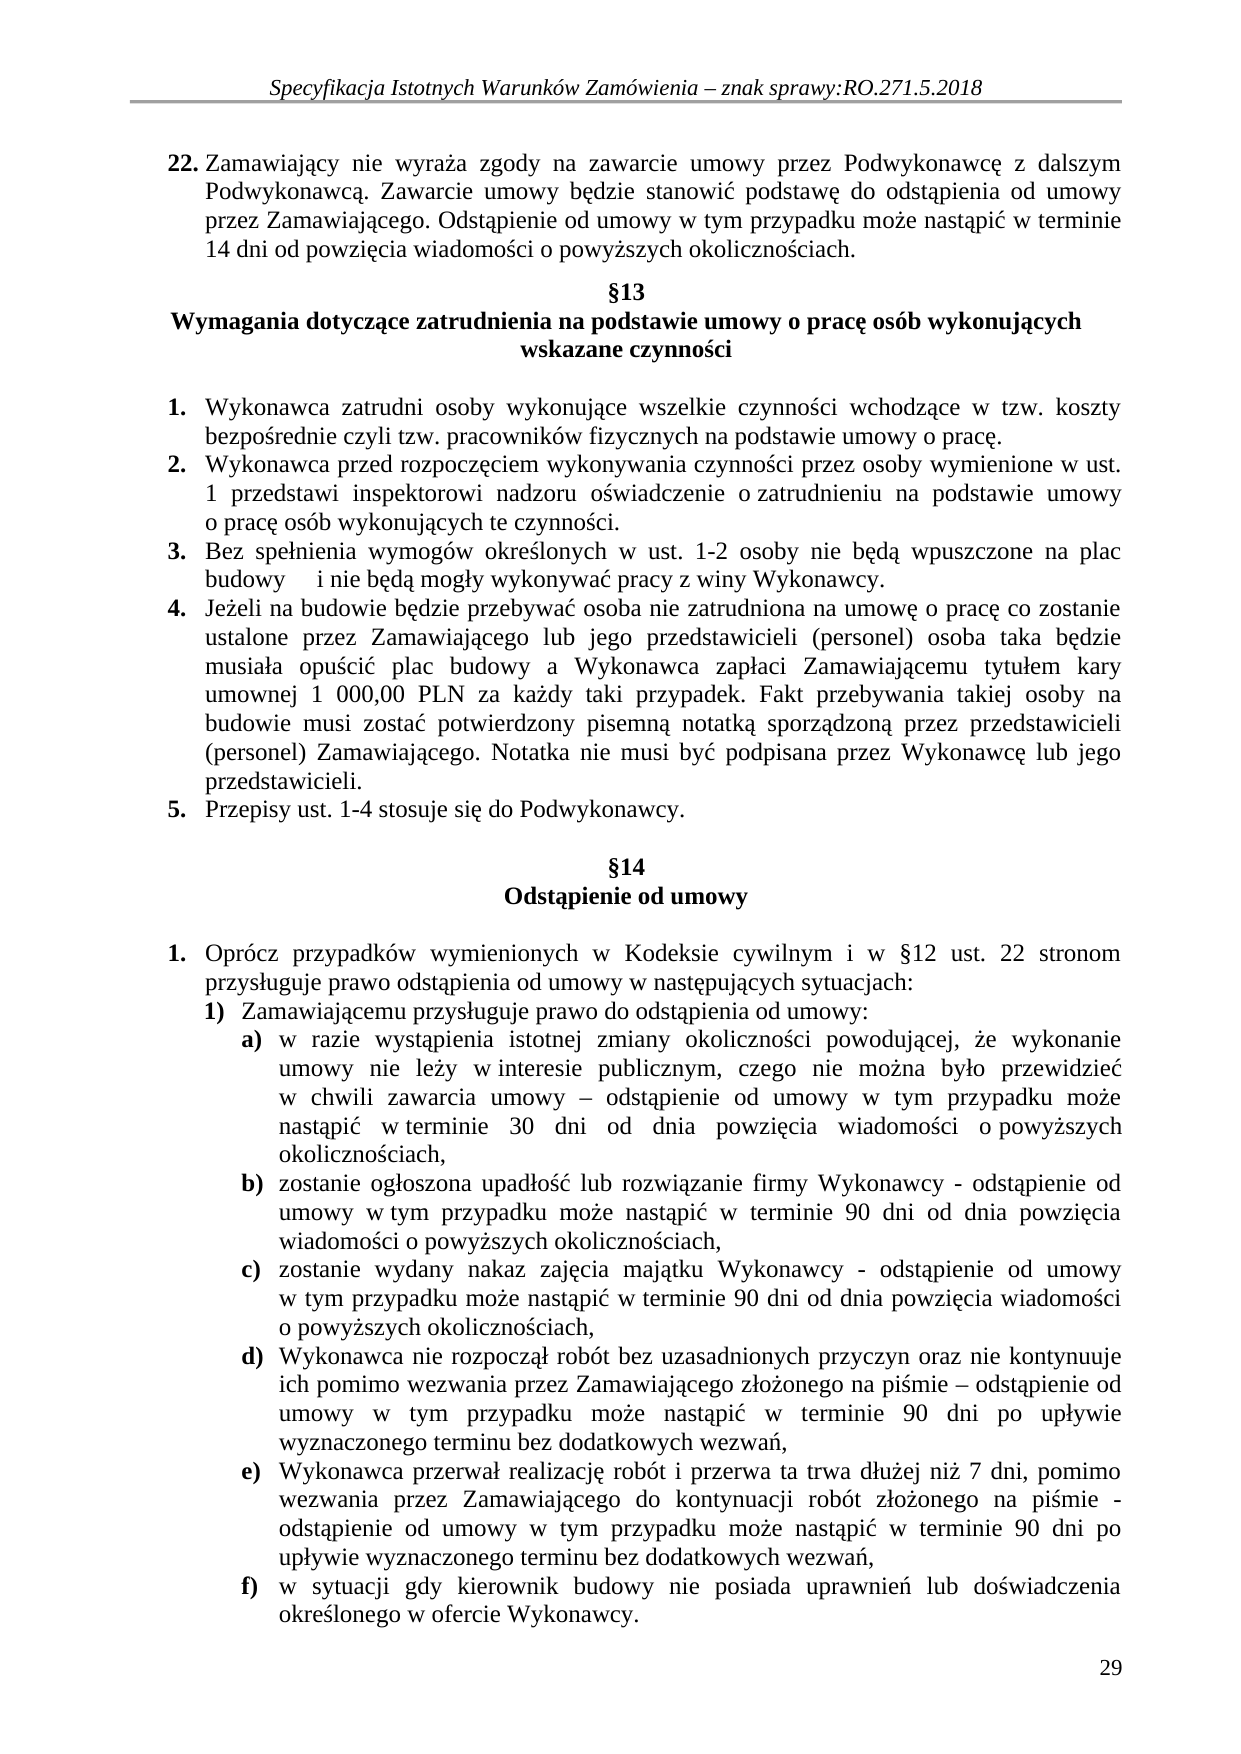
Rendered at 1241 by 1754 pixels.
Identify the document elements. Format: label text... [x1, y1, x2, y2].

list Oprócz przypadków wymienionych w Kodeksie cywilnym i w §12 ust. 22 stronom przysługuje prawo odstąpienia od umowy w następujących sytuacjach: [167, 938, 1122, 996]
list Wykonawca przerwał realizację robót i przerwa ta trwa dłużej niż 7 dni, pomimo wezwania przez Zamawiającego do kontynuacji robót złożonego na piśmie - odstąpienie od umowy w tym przypadku może nastąpić w terminie 90 dni po upływie wyznaczonego terminu bez dodatkowych wezwań, [241, 1456, 1122, 1571]
list zostanie ogłoszona upadłość lub rozwiązanie firmy Wykonawcy - odstąpienie od umowy w tym przypadku może nastąpić w terminie 90 dni od dnia powzięcia wiadomości o powyższych okolicznościach, [241, 1168, 1122, 1254]
list Bez spełnienia wymogów określonych w ust. 1-2 osoby nie będą wpuszczone na plac budowy i nie będą mogły wykonywać pracy z winy Wykonawcy. [167, 536, 1122, 593]
list Zamawiającemu przysługuje prawo do odstąpienia od umowy: [204, 996, 1122, 1024]
text §14 [130, 852, 1122, 881]
text Wymagania dotyczące zatrudnienia na podstawie umowy o pracę osób wykonujących wskazane czynności [130, 306, 1122, 363]
list Przepisy ust. 1-4 stosuje się do Podwykonawcy. [167, 794, 1122, 823]
list Wykonawca nie rozpoczął robót bez uzasadnionych przyczyn oraz nie kontynuuje ich pomimo wezwania przez Zamawiającego złożonego na piśmie – odstąpienie od umowy w tym przypadku może nastąpić w terminie 90 dni po upływie wyznaczonego terminu bez dodatkowych wezwań, [241, 1341, 1122, 1456]
list w razie wystąpienia istotnej zmiany okoliczności powodującej, że wykonanie umowy nie leży w interesie publicznym, czego nie można było przewidzieć w chwili zawarcia umowy – odstąpienie od umowy w tym przypadku może nastąpić w terminie 30 dni od dnia powzięcia wiadomości o powyższych okolicznościach, [241, 1024, 1122, 1168]
text §13 [130, 277, 1122, 306]
list zostanie wydany nakaz zajęcia majątku Wykonawcy - odstąpienie od umowy w tym przypadku może nastąpić w terminie 90 dni od dnia powzięcia wiadomości o powyższych okolicznościach, [241, 1254, 1122, 1341]
list w sytuacji gdy kierownik budowy nie posiada uprawnień lub doświadczenia określonego w ofercie Wykonawcy. [241, 1571, 1122, 1628]
list Wykonawca przed rozpoczęciem wykonywania czynności przez osoby wymienione w ust. 1 przedstawi inspektorowi nadzoru oświadczenie o zatrudnieniu na podstawie umowy o pracę osób wykonujących te czynności. [167, 449, 1122, 536]
text Odstąpienie od umowy [130, 881, 1122, 909]
list Jeżeli na budowie będzie przebywać osoba nie zatrudniona na umowę o pracę co zostanie ustalone przez Zamawiającego lub jego przedstawicieli (personel) osoba taka będzie musiała opuścić plac budowy a Wykonawca zapłaci Zamawiającemu tytułem kary umownej 1 000,00 PLN za każdy taki przypadek. Fakt przebywania takiej osoby na budowie musi zostać potwierdzony pisemną notatką sporządzoną przez przedstawicieli (personel) Zamawiającego. Notatka nie musi być podpisana przez Wykonawcę lub jego przedstawicieli. [167, 593, 1122, 794]
list Zamawiający nie wyraża zgody na zawarcie umowy przez Podwykonawcę z dalszym Podwykonawcą. Zawarcie umowy będzie stanowić podstawę do odstąpienia od umowy przez Zamawiającego. Odstąpienie od umowy w tym przypadku może nastąpić w terminie 14 dni od powzięcia wiadomości o powyższych okolicznościach. [167, 148, 1122, 263]
list Wykonawca zatrudni osoby wykonujące wszelkie czynności wchodzące w tzw. koszty bezpośrednie czyli tzw. pracowników fizycznych na podstawie umowy o pracę. [167, 392, 1122, 449]
